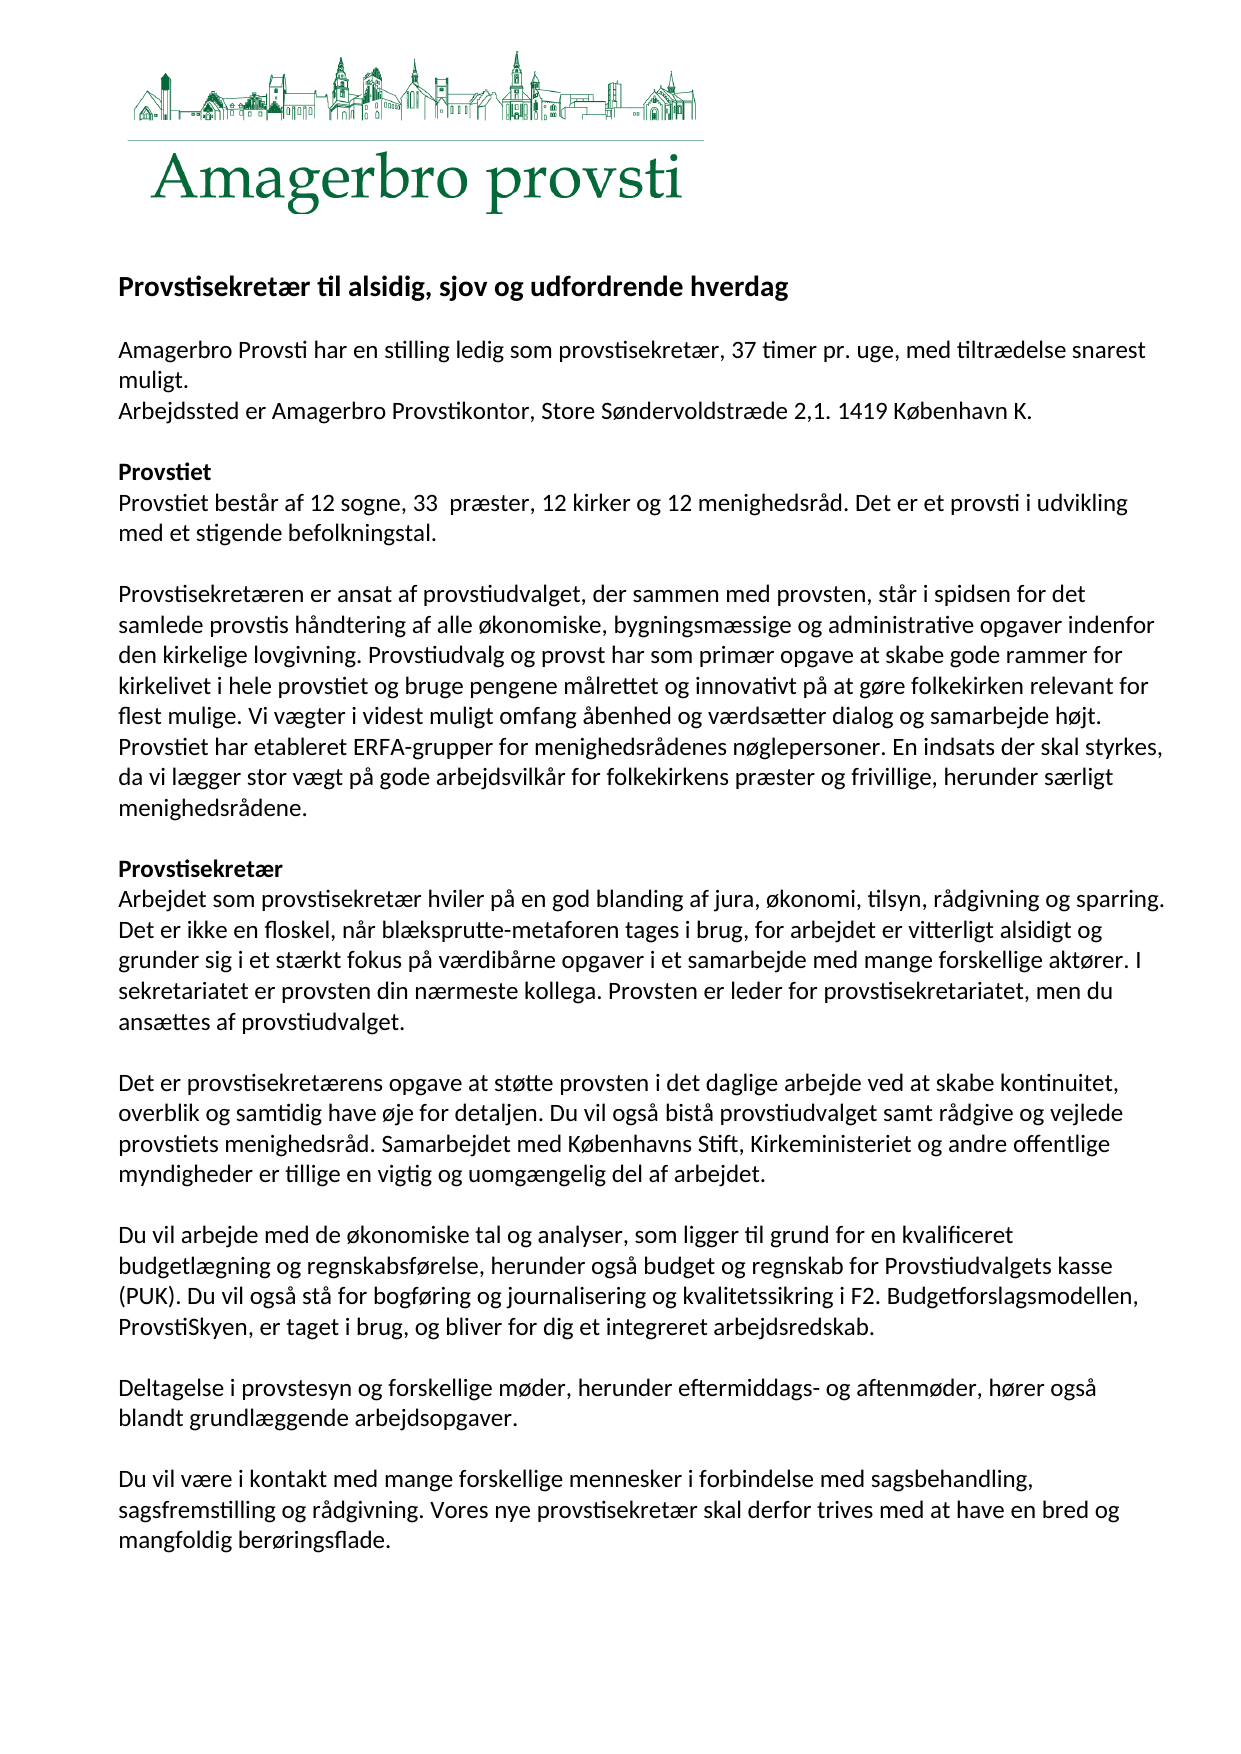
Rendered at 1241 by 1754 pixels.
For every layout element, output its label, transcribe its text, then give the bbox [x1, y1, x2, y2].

text Det er provstisekretærens opgave at støtte provsten i det daglige arbejde ved at skabe kontinuitet, overblik og samtidig have øje for detaljen. Du vil også bistå provstiudvalget samt rådgive og vejlede provstiets menighedsråd. Samarbejdet med Københavns Stift, Kirkeministeriet og andre offentlige myndigheder er tillige en vigtig og uomgængelig del af arbejdet. [118, 1067, 1167, 1189]
text Arbejdssted er Amagerbro Provstikontor, Store Søndervoldstræde 2,1. 1419 København K. [118, 395, 1167, 426]
text Du vil arbejde med de økonomiske tal og analyser, som ligger til grund for en kvalificeret budgetlægning og regnskabsførelse, herunder også budget og regnskab for Provstiudvalgets kasse (PUK). Du vil også stå for bogføring og journalisering og kvalitetssikring i F2. Budgetforslagsmodellen, ProvstiSkyen, er taget i brug, og bliver for dig et integreret arbejdsredskab. [118, 1219, 1167, 1341]
text Deltagelse i provstesyn og forskellige møder, herunder eftermiddags- og aftenmøder, hører også blandt grundlæggende arbejdsopgaver. [118, 1372, 1167, 1433]
text Provstiet [118, 456, 1167, 487]
text Du vil være i kontakt med mange forskellige mennesker i forbindelse med sagsbehandling, sagsfremstilling og rådgivning. Vores nye provstisekretær skal derfor trives med at have en bred og mangfoldig berøringsflade. [118, 1463, 1167, 1555]
text Provstisekretæren er ansat af provstiudvalget, der sammen med provsten, står i spidsen for det samlede provstis håndtering af alle økonomiske, bygningsmæssige og administrative opgaver indenfor den kirkelige lovgivning. Provstiudvalg og provst har som primær opgave at skabe gode rammer for kirkelivet i hele provstiet og bruge pengene målrettet og innovativt på at gøre folkekirken relevant for flest mulige. Vi vægter i videst muligt omfang åbenhed og værdsætter dialog og samarbejde højt. Provstiet har etableret ERFA-grupper for menighedsrådenes nøglepersoner. En indsats der skal styrkes, da vi lægger stor vægt på gode arbejdsvilkår for folkekirkens præster og frivillige, herunder særligt menighedsrådene. [118, 578, 1167, 822]
text Arbejdet som provstisekretær hviler på en god blanding af jura, økonomi, tilsyn, rådgivning og sparring. Det er ikke en floskel, når blæksprutte-metaforen tages i brug, for arbejdet er vitterligt alsidigt og grunder sig i et stærkt fokus på værdibårne opgaver i et samarbejde med mange forskellige aktører. I sekretariatet er provsten din nærmeste kollega. Provsten er leder for provstisekretariatet, men du ansættes af provstiudvalget. [118, 883, 1167, 1036]
text Provstisekretær til alsidig, sjov og udfordrende hverdag [118, 268, 1167, 304]
text Amagerbro Provsti har en stilling ledig som provstisekretær, 37 timer pr. uge, med tiltrædelse snarest muligt. [118, 334, 1167, 395]
text Provstisekretær [118, 853, 1167, 883]
picture [126, 51, 704, 214]
text Provstiet består af 12 sogne, 33 præster, 12 kirker og 12 menighedsråd. Det er et provsti i udvikling med et stigende befolkningstal. [118, 487, 1167, 548]
